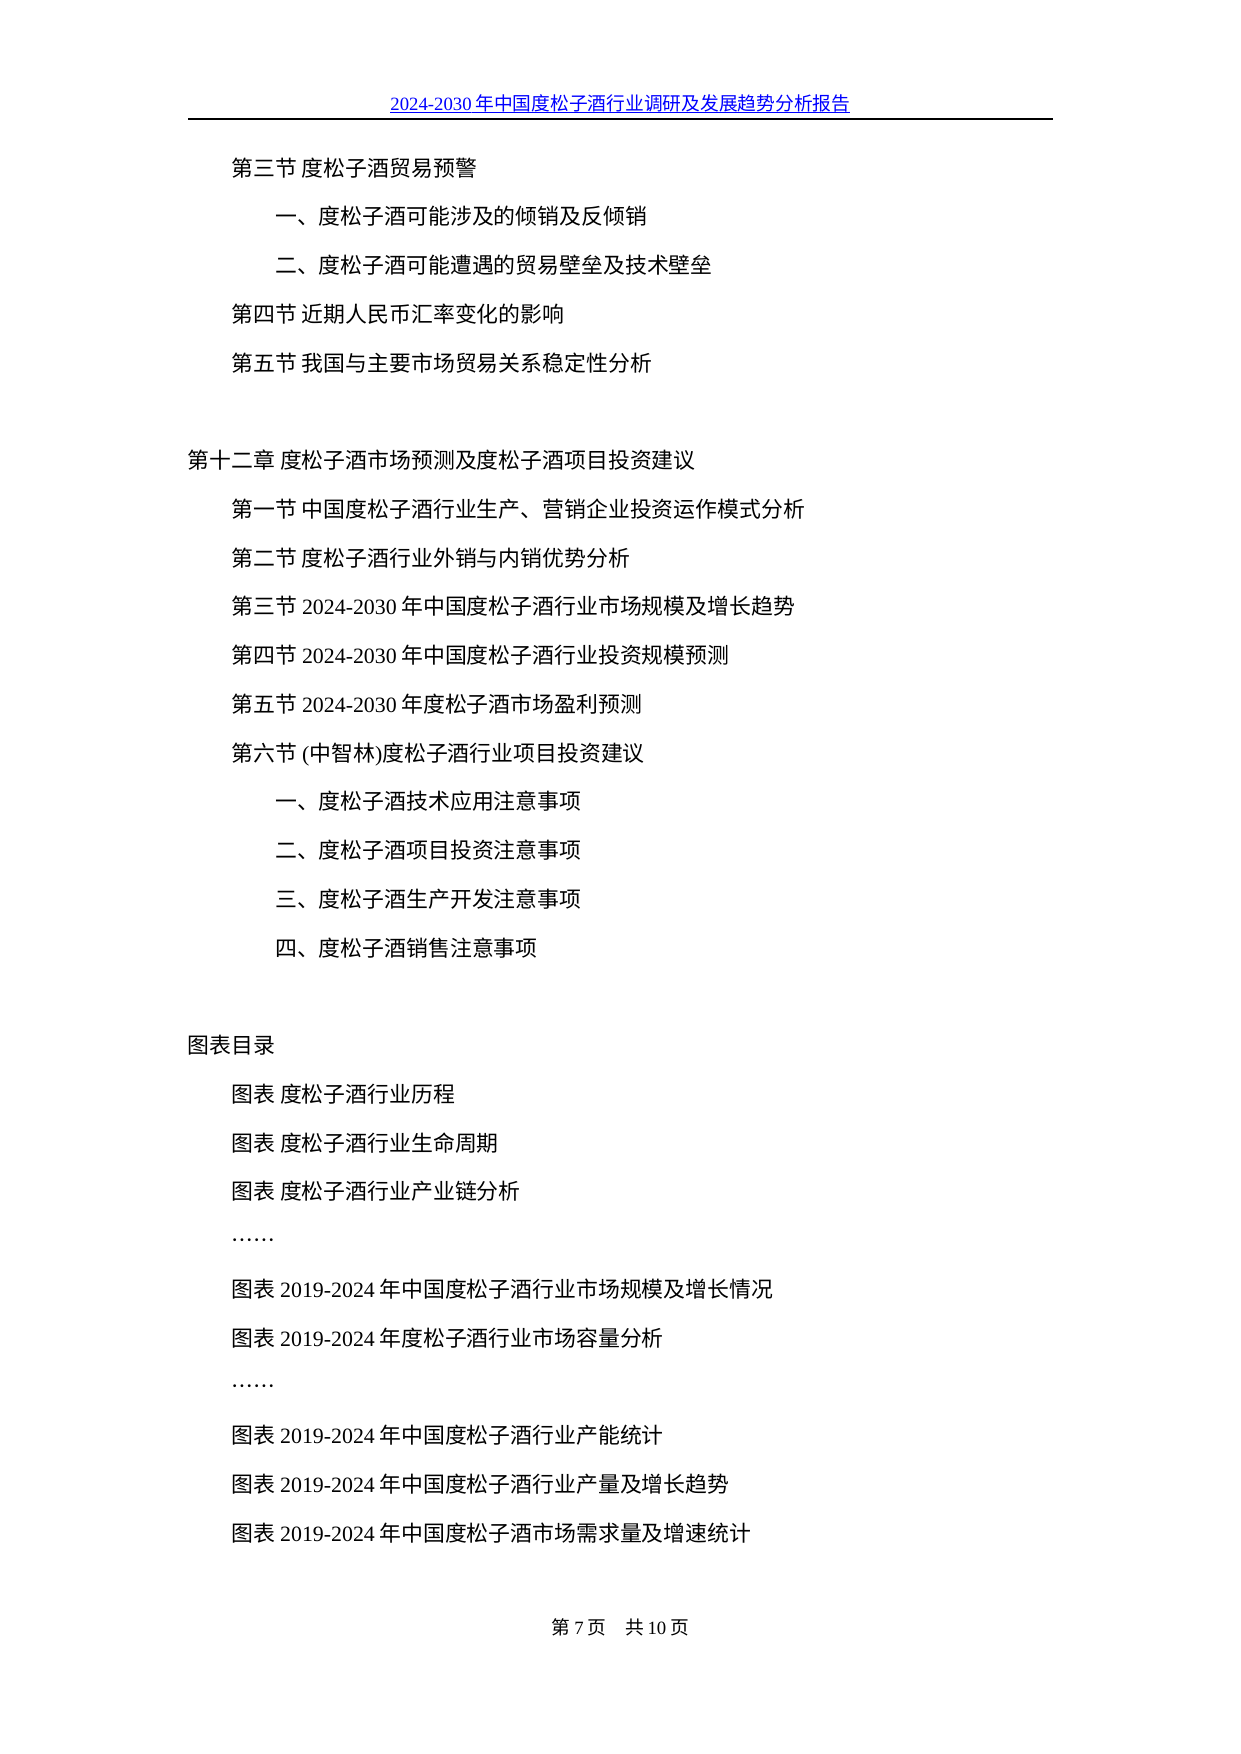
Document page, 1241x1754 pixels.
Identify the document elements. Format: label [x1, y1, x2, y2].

text [187, 150, 1053, 1548]
